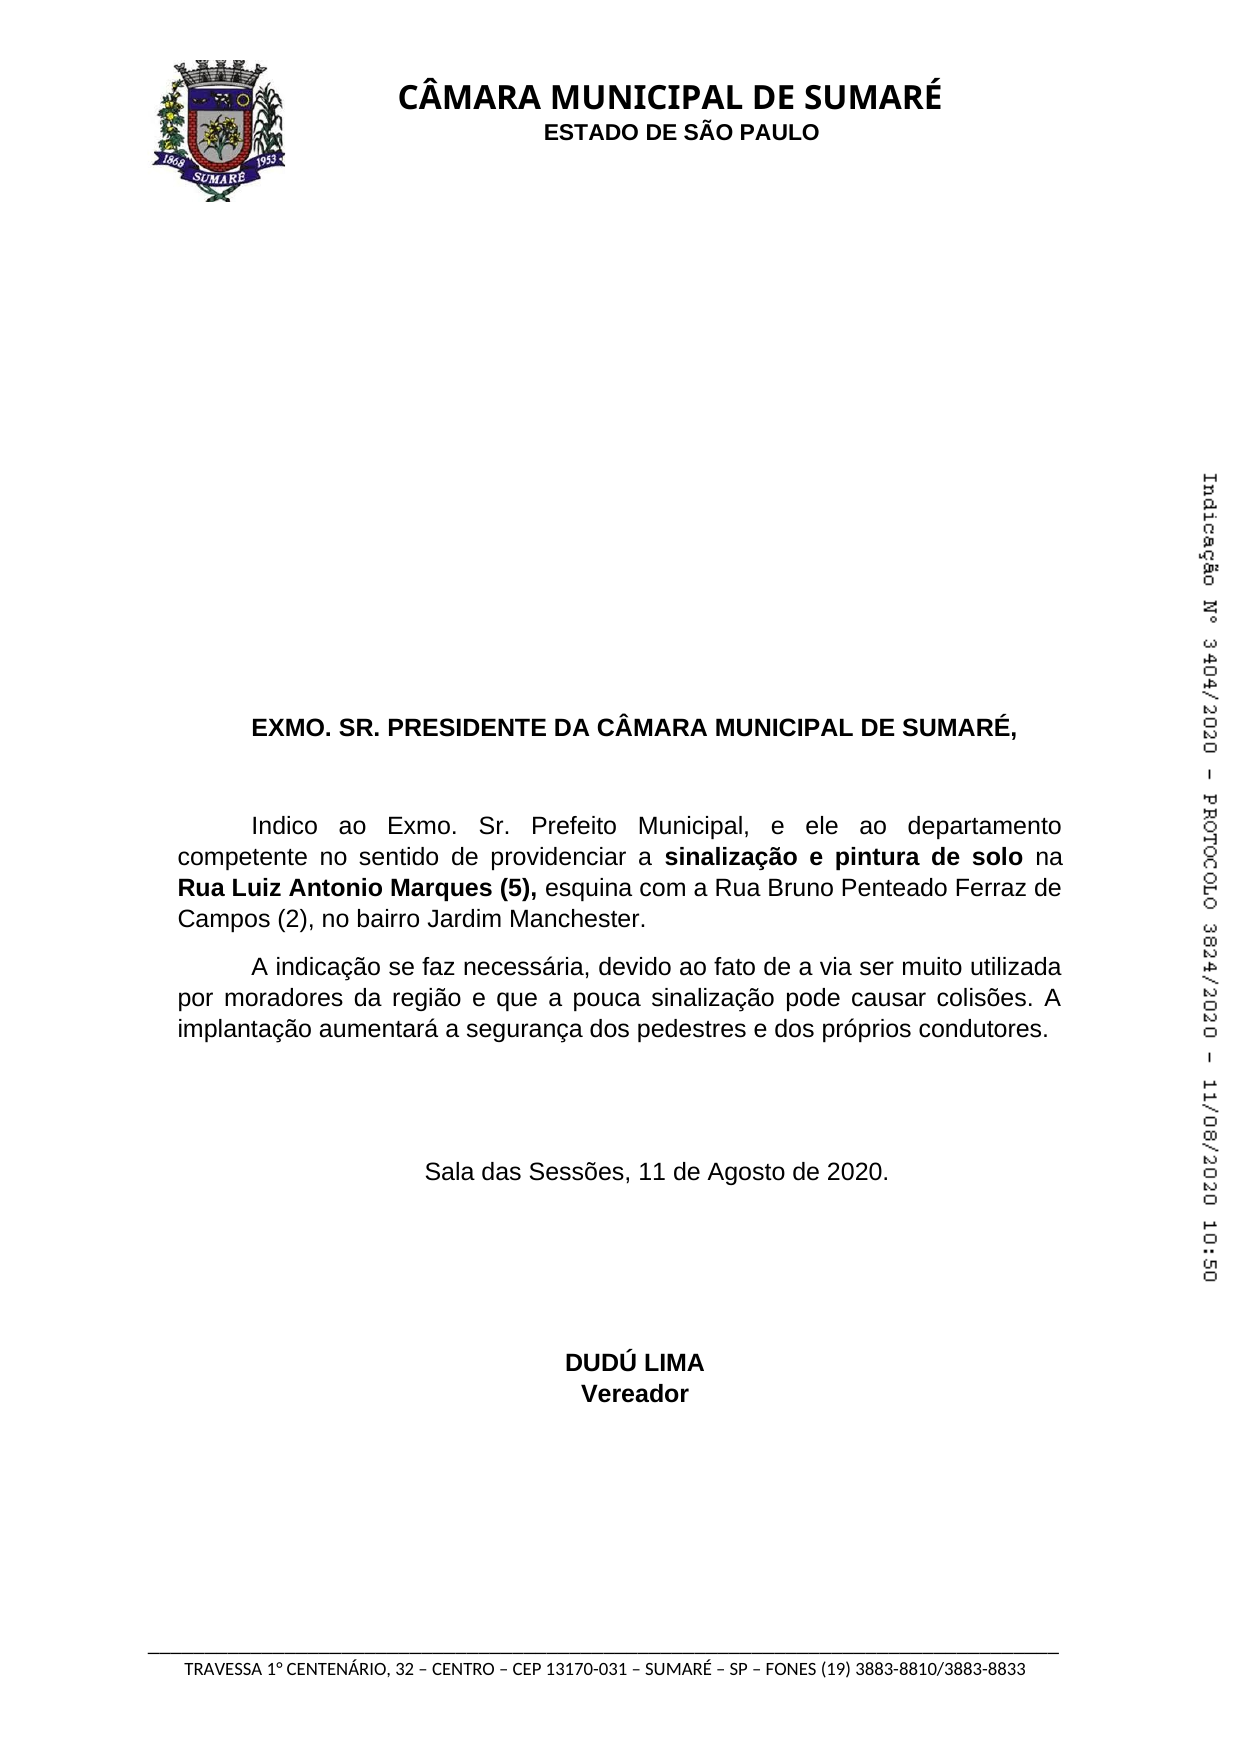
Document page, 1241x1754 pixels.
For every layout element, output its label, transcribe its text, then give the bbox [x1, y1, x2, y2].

text Indico ao Exmo. Sr. Prefeito Municipal, e ele ao departamento competente no sentido de providenciar a sinalização e pintura de solo na Rua Luiz Antonio Marques (5), esquina com a Rua Bruno Penteado Ferraz de Campos (2), no bairro Jardim Manchester. [177, 811, 1063, 933]
text A indicação se faz necessária, devido ao fato de a via ser muito utilizada por moradores da região e que a pouca sinalização pode causar colisões. A implantação aumentará a segurança dos pedestres e dos próprios condutores. [177, 952, 1063, 1042]
picture [147, 60, 286, 202]
text EXMO. SR. PRESIDENTE DA CÂMARA MUNICIPAL DE SUMARÉ, [177, 713, 1063, 742]
text DUDÚ LIMA [177, 1348, 1063, 1376]
picture [1177, 468, 1241, 1286]
text Sala das Sessões, 11 de Agosto de 2020. [177, 1157, 1063, 1186]
text Vereador [177, 1379, 1063, 1407]
